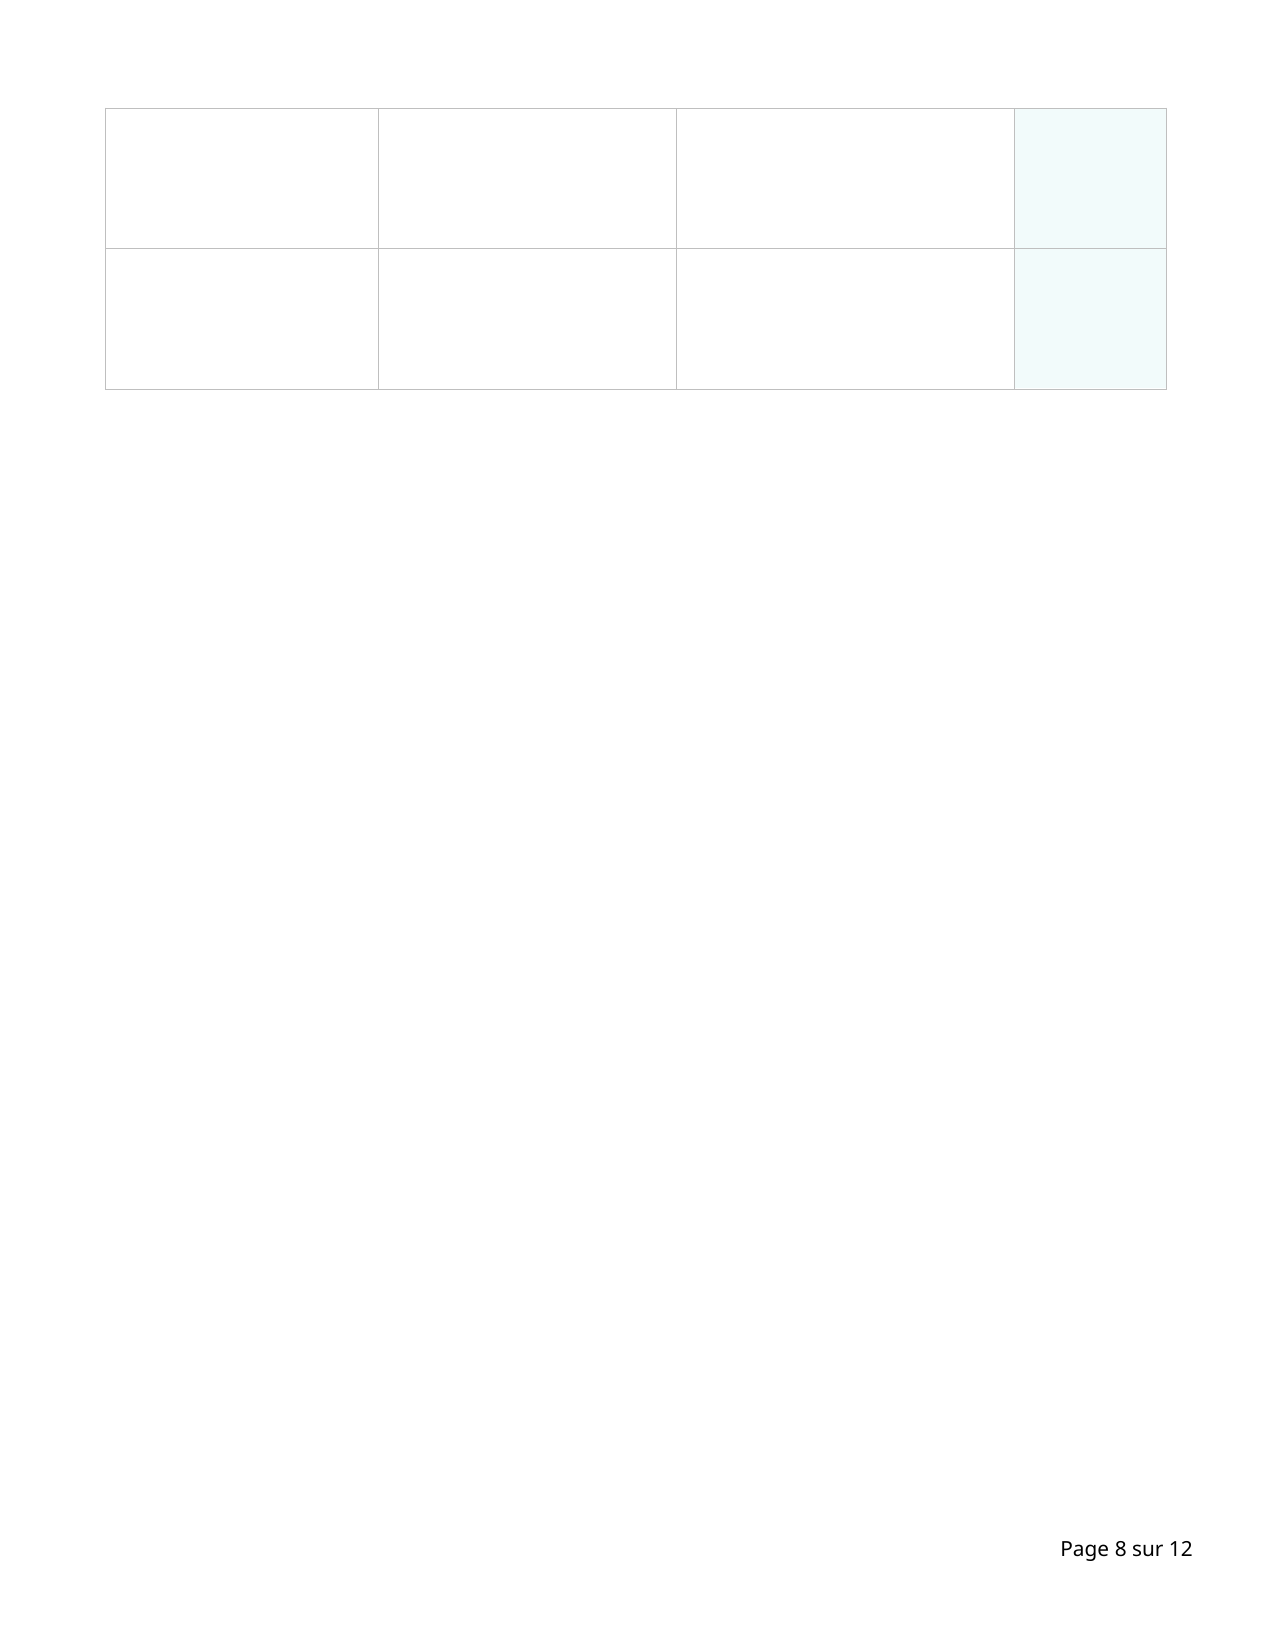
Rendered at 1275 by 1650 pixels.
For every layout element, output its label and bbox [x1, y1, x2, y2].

table_cell [677, 109, 1014, 248]
table_cell [379, 249, 676, 388]
table_cell [379, 109, 676, 248]
table_cell [106, 109, 378, 248]
table_cell [1015, 109, 1166, 248]
table_cell [1015, 249, 1166, 388]
table_cell [677, 249, 1014, 388]
table_cell [106, 249, 378, 388]
